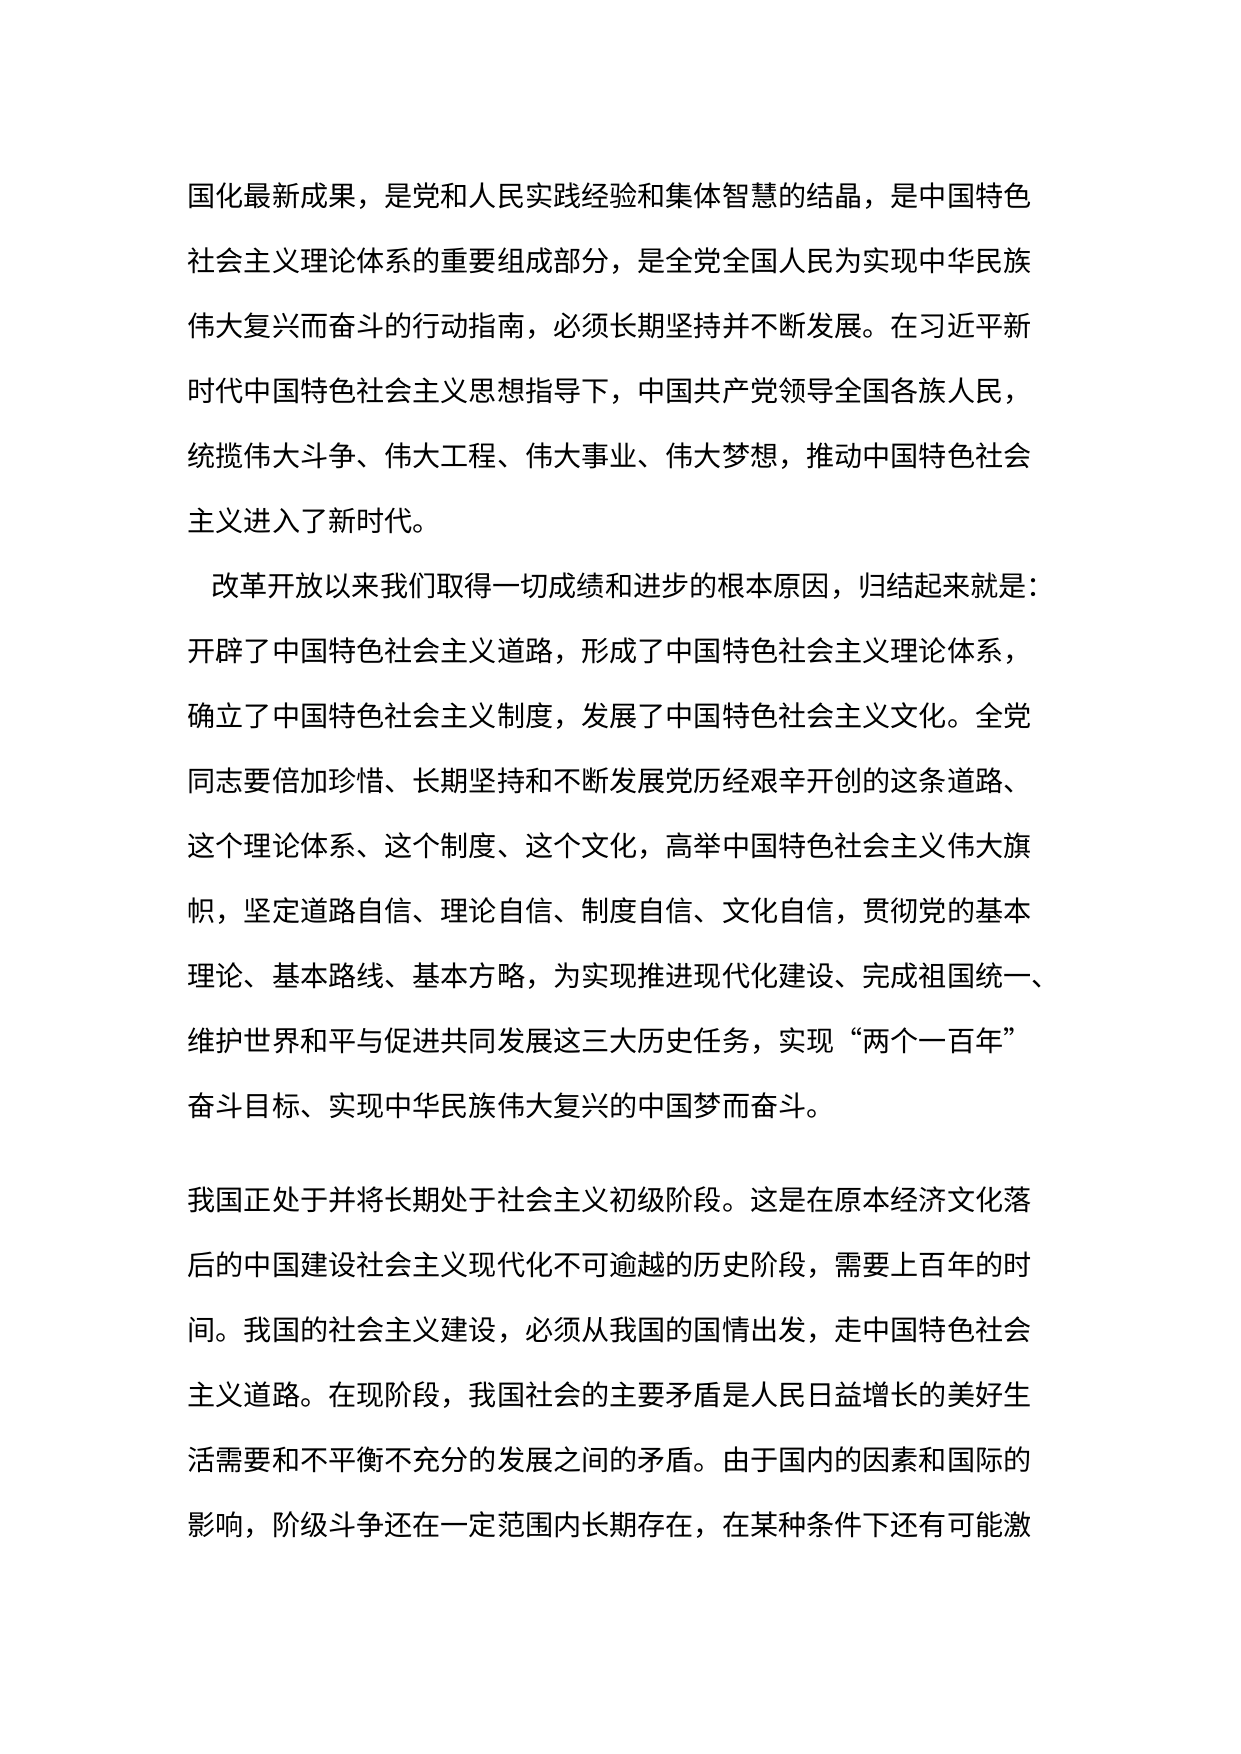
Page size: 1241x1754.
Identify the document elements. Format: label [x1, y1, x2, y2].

text [187, 1166, 1053, 1556]
text [187, 162, 1053, 1137]
